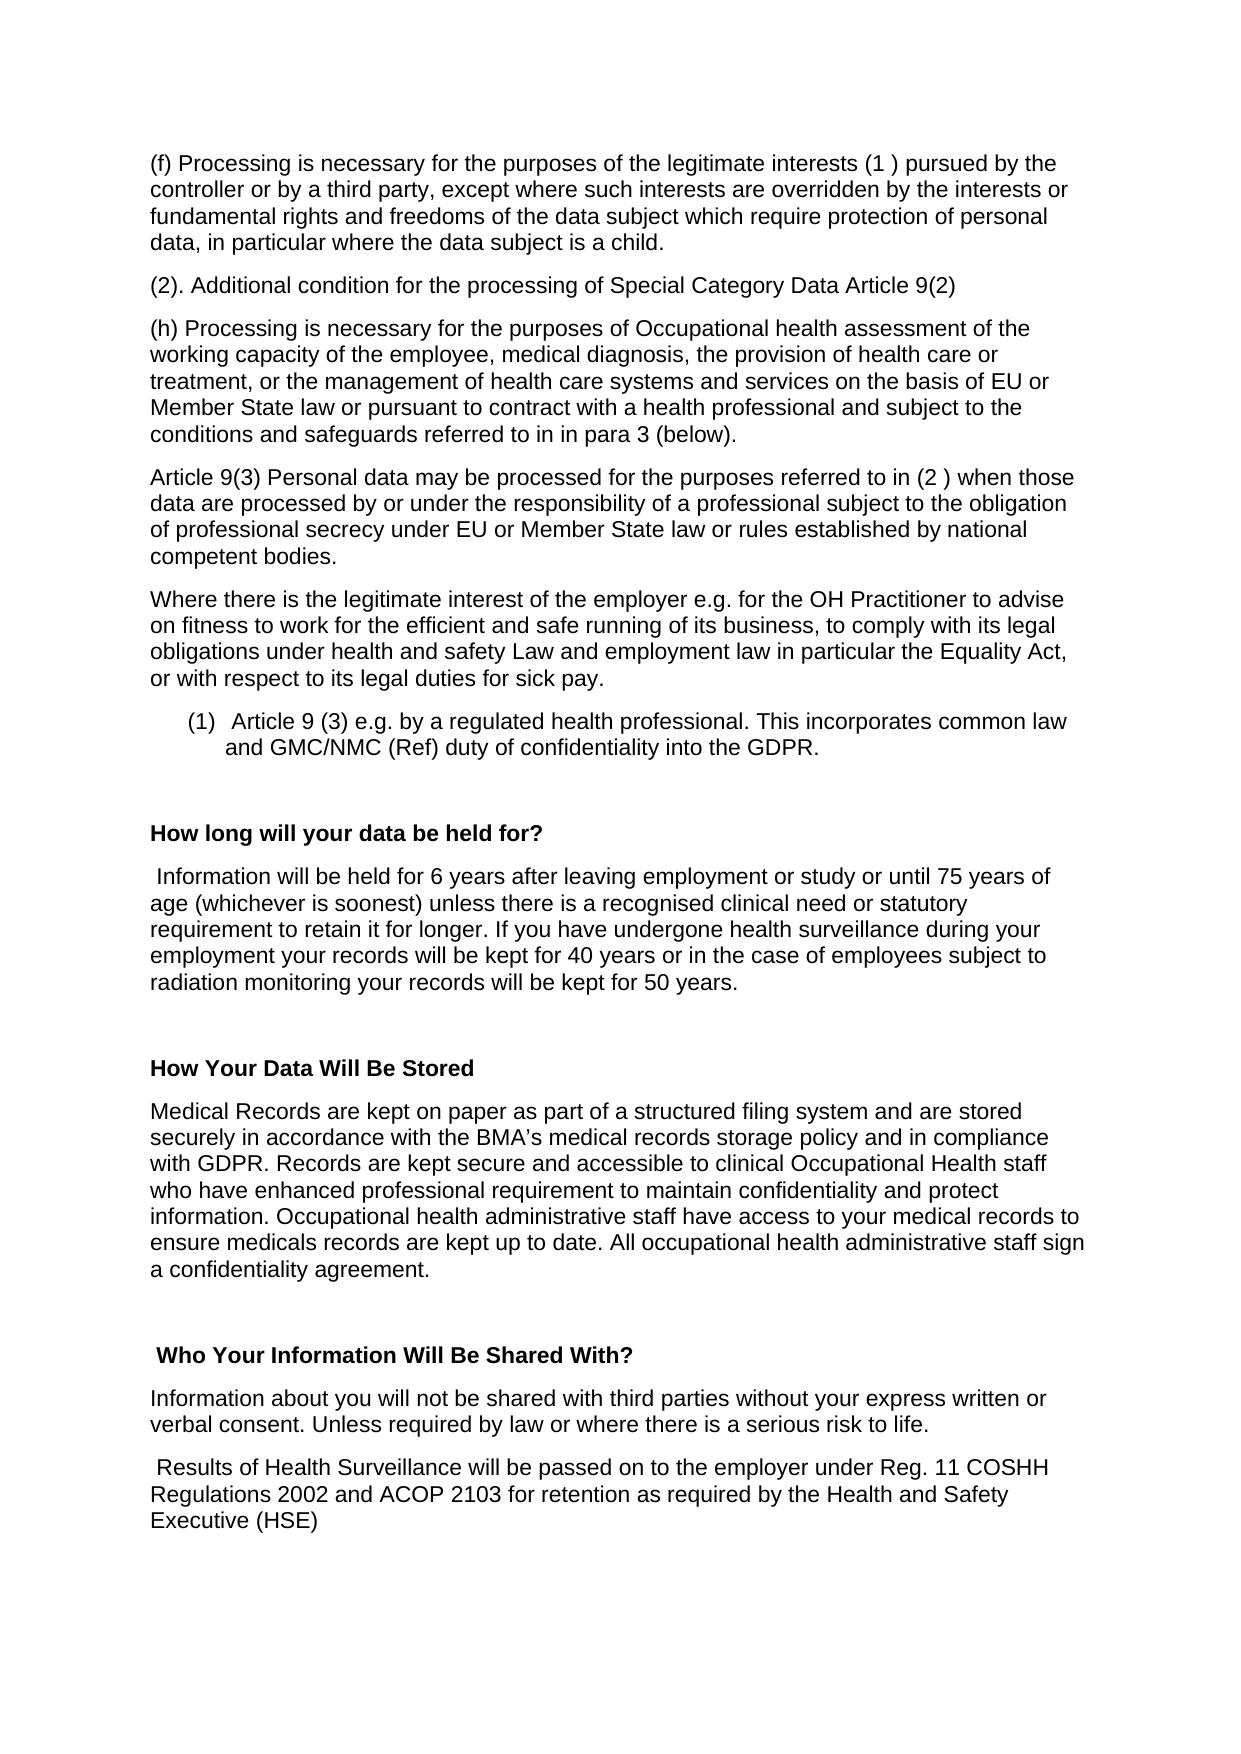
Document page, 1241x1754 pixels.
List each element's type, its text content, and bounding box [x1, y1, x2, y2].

text Results of Health Surveillance will be passed on to the employer under Reg. 11 COSHH Regulations 2002 and ACOP 2103 for retention as required by the Health and Safety Executive (HSE) [150, 1454, 1090, 1533]
text (2). Additional condition for the processing of Special Category Data Article 9(2) [150, 272, 1090, 298]
text How Your Data Will Be Stored [150, 1054, 1090, 1081]
text Who Your Information Will Be Shared With? [150, 1342, 1090, 1368]
text Medical Records are kept on paper as part of a structured filing system and are stored securely in accordance with the BMA’s medical records storage policy and in compliance with GDPR. Records are kept secure and accessible to clinical Occupational Health staff who have enhanced professional requirement to maintain confidentiality and protect information. Occupational health administrative staff have access to your medical records to ensure medicals records are kept up to date. All occupational health administrative staff sign a confidentiality agreement. [150, 1098, 1090, 1282]
text (h) Processing is necessary for the purposes of Occupational health assessment of the working capacity of the employee, medical diagnosis, the provision of health care or treatment, or the management of health care systems and services on the basis of EU or Member State law or pursuant to contract with a health professional and subject to the conditions and safeguards referred to in in para 3 (below). [150, 315, 1090, 447]
text Information will be held for 6 years after leaving employment or study or until 75 years of age (whichever is soonest) unless there is a recognised clinical need or statutory requirement to retain it for longer. If you have undergone health surveillance during your employment your records will be kept for 40 years or in the case of employees subject to radiation monitoring your records will be kept for 50 years. [150, 863, 1090, 995]
text (f) Processing is necessary for the purposes of the legitimate interests (1 ) pursued by the controller or by a third party, except where such interests are overridden by the interests or fundamental rights and freedoms of the data subject which require protection of personal data, in particular where the data subject is a child. [150, 150, 1090, 255]
text How long will your data be held for? [150, 820, 1090, 846]
text Information about you will not be shared with third parties without your express written or verbal consent. Unless required by law or where there is a serious risk to life. [150, 1385, 1090, 1437]
text Article 9(3) Personal data may be processed for the purposes referred to in (2 ) when those data are processed by or under the responsibility of a professional subject to the obligation of professional secrecy under EU or Member State law or rules established by national competent bodies. [150, 463, 1090, 569]
text Where there is the legitimate interest of the employer e.g. for the OH Practitioner to advise on fitness to work for the efficient and safe running of its business, to comply with its legal obligations under health and safety Law and employment law in particular the Equality Act, or with respect to its legal duties for sick pay. [150, 586, 1090, 691]
list Article 9 (3) e.g. by a regulated health professional. This incorporates common law and GMC/NMC (Ref) duty of confidentiality into the GDPR. [187, 708, 1090, 760]
